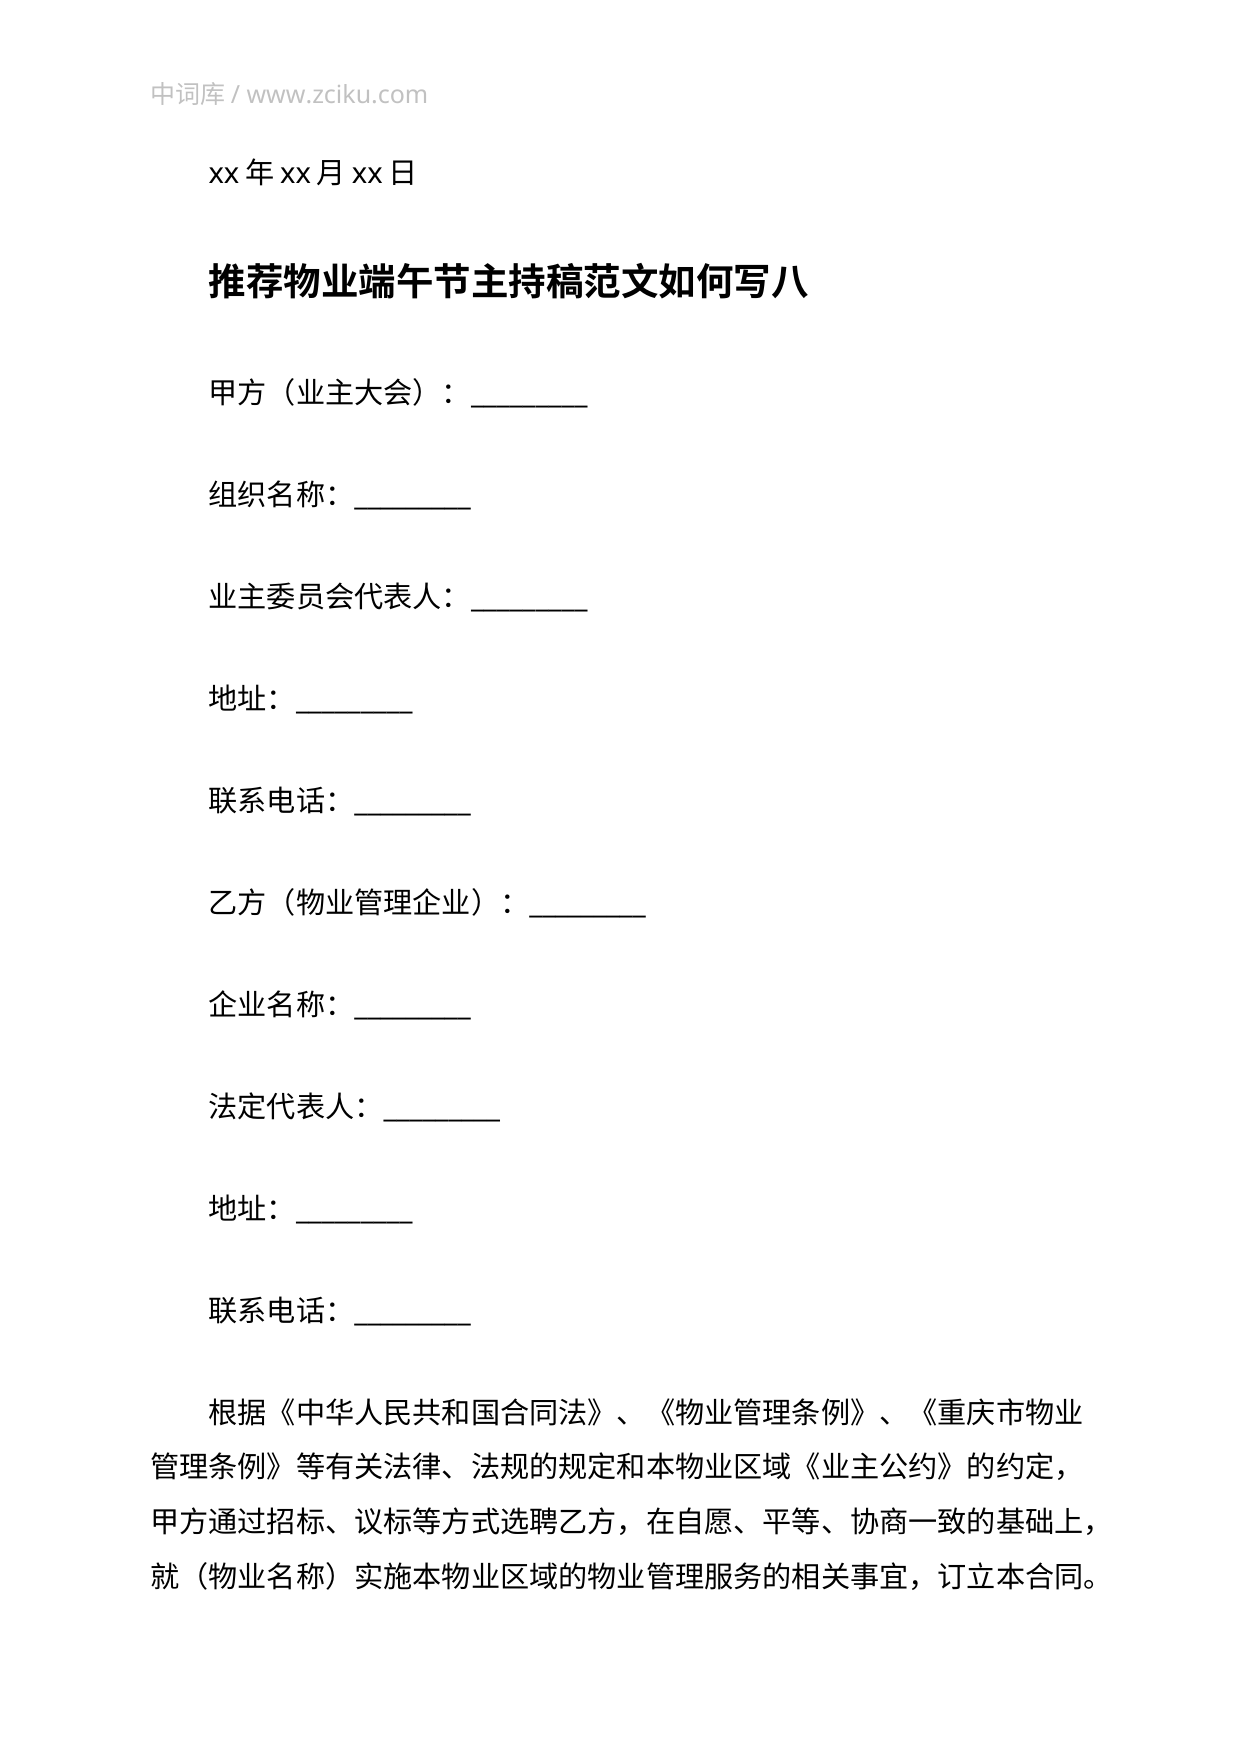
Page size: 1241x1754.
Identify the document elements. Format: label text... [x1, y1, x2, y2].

text 推荐物业端午节主持稿范文如何写八 [150, 252, 1090, 306]
text xx年xx月xx日 [150, 150, 1090, 192]
text 业主委员会代表人：_________ [150, 573, 1090, 616]
text 联系电话：_________ [150, 1287, 1090, 1329]
text 乙方（物业管理企业）：_________ [150, 879, 1090, 922]
text 联系电话：_________ [150, 777, 1090, 820]
text 法定代表人：_________ [150, 1083, 1090, 1126]
text 甲方（业主大会）：_________ [150, 369, 1090, 412]
text 根据《中华人民共和国合同法》、《物业管理条例》、《重庆市物业管理条例》等有关法律、法规的规定和本物业区域《业主公约》的约定，甲方通过招标、议标等方式选聘乙方，在自愿、平等、协商一致的基础上，就（物业名称）实施本物业区域的物业管理服务的相关事宜，订立本合同。 [150, 1389, 1090, 1596]
text 地址：_________ [150, 1185, 1090, 1228]
text 组织名称：_________ [150, 471, 1090, 514]
text 企业名称：_________ [150, 981, 1090, 1024]
text 地址：_________ [150, 675, 1090, 718]
